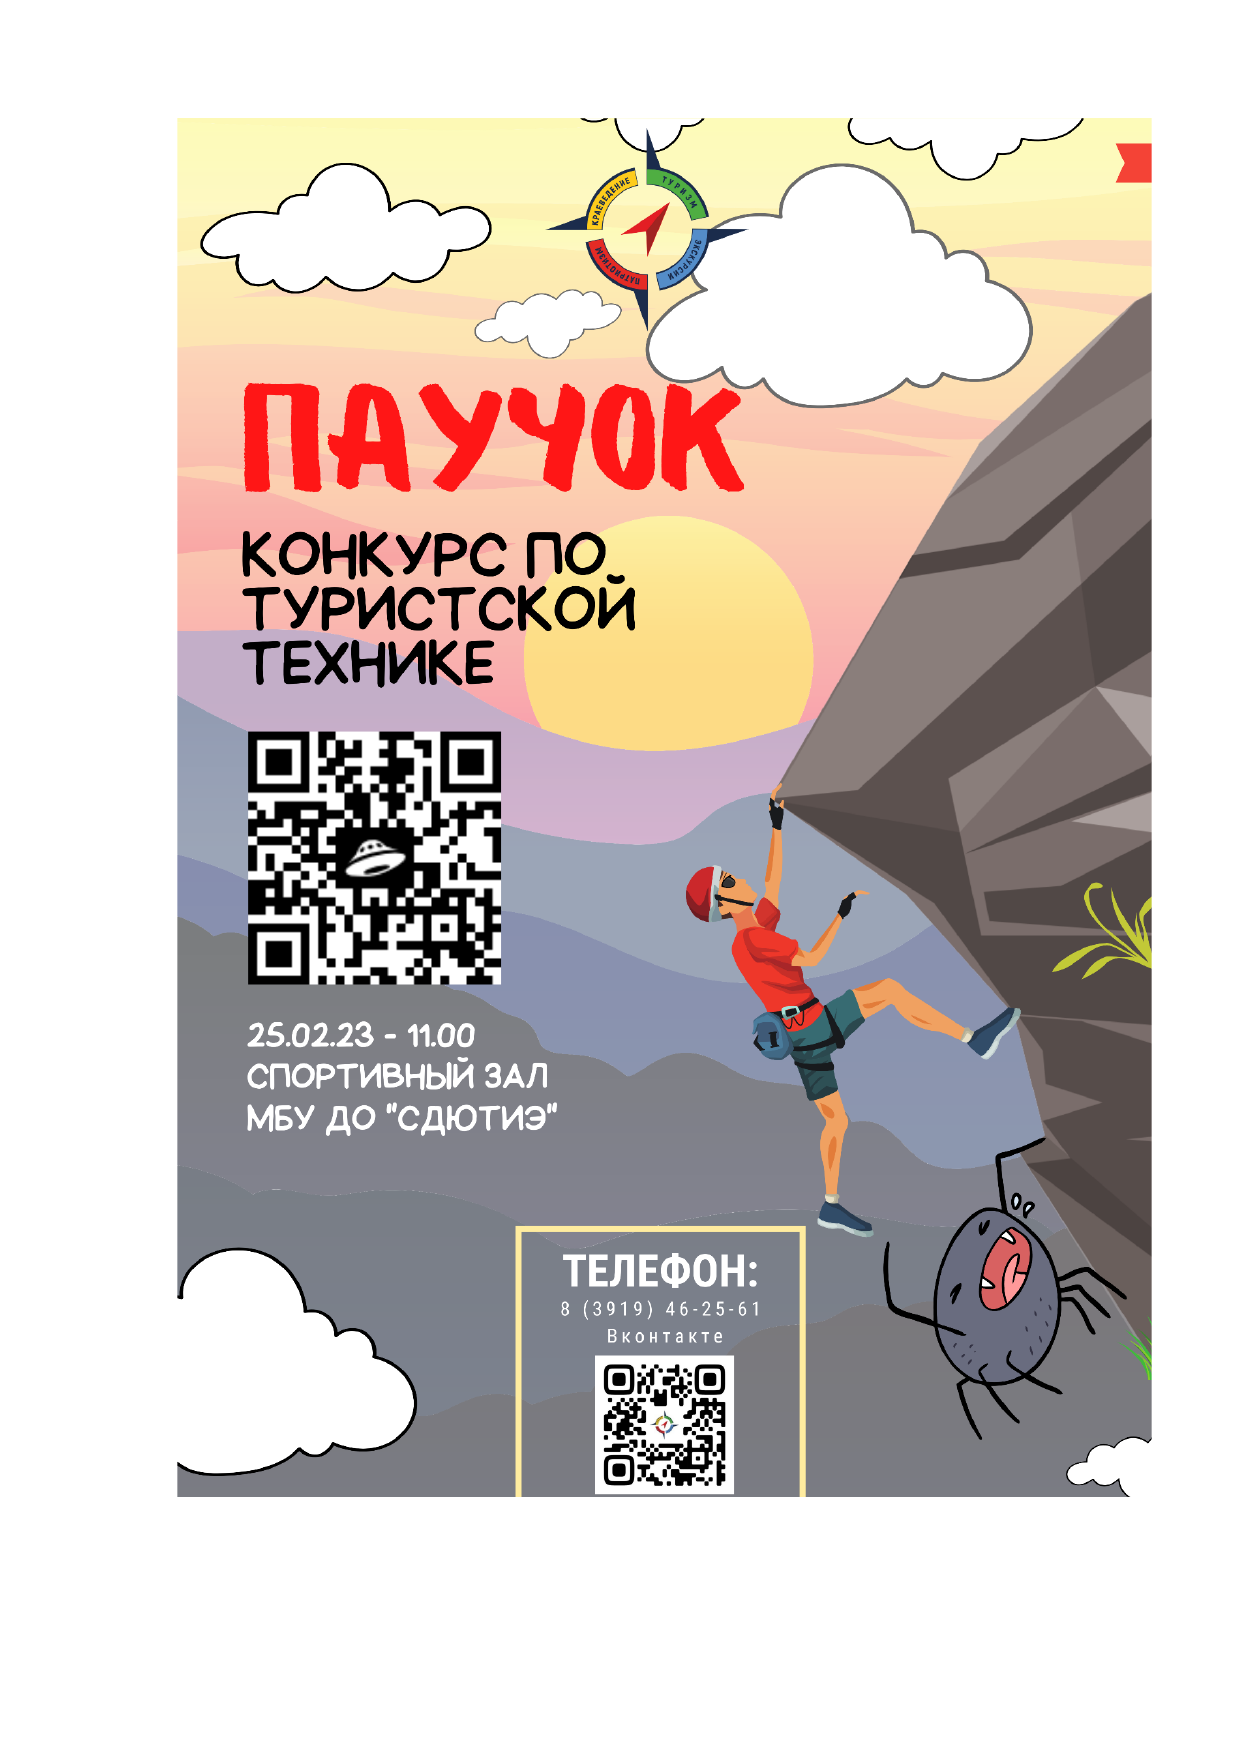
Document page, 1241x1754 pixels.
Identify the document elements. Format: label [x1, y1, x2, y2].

picture [177, 118, 1152, 1497]
